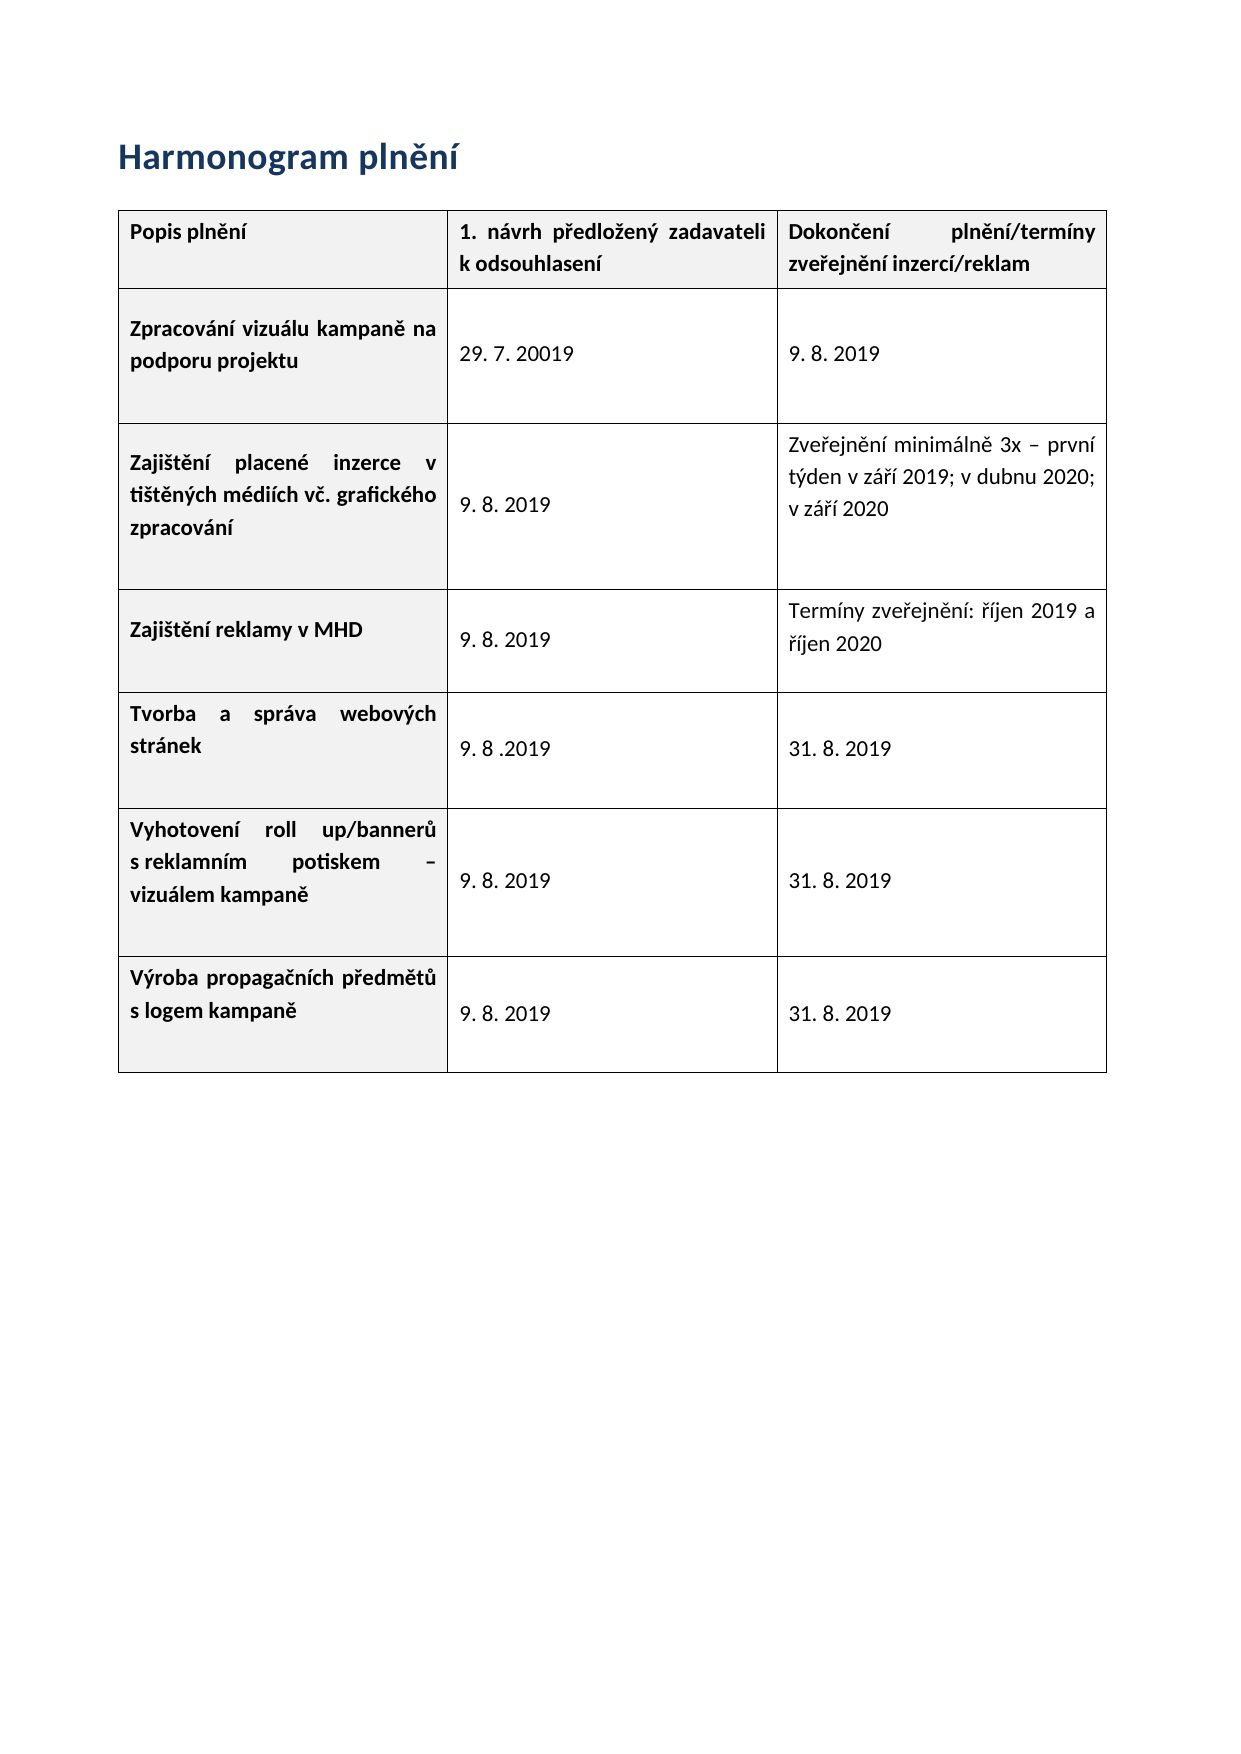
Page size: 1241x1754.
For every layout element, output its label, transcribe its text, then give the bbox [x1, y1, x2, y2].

table_cell Vyhotovení roll up/bannerů s reklamním potiskem – vizuálem kampaně [119, 809, 447, 956]
table_header Popis plnění [119, 211, 447, 288]
table_header 1. návrh předložený zadavateli k odsouhlasení [448, 211, 777, 288]
table_cell 9. 8. 2019 [448, 809, 777, 956]
table_cell 9. 8. 2019 [448, 590, 777, 692]
table_cell 9. 8. 2019 [778, 289, 1106, 422]
table_header Dokončení plnění/termíny zveřejnění inzercí/reklam [778, 211, 1106, 288]
table_cell Zajištění placené inzerce v tištěných médiích vč. grafického zpracování [119, 424, 447, 589]
table_cell 29. 7. 20019 [448, 289, 777, 422]
table_cell Zveřejnění minimálně 3x – první týden v září 2019; v dubnu 2020; v září 2020 [778, 424, 1106, 589]
table_cell Termíny zveřejnění: říjen 2019 a říjen 2020 [778, 590, 1106, 692]
table_cell Zajištění reklamy v MHD [119, 590, 447, 692]
title Harmonogram plnění [118, 133, 1107, 179]
table_cell Zpracování vizuálu kampaně na podporu projektu [119, 289, 447, 422]
table_cell 9. 8. 2019 [448, 424, 777, 589]
table_cell 9. 8 .2019 [448, 693, 777, 808]
table_cell 31. 8. 2019 [778, 693, 1106, 808]
table_cell Výroba propagačních předmětů s logem kampaně [119, 957, 447, 1072]
table_cell 31. 8. 2019 [778, 809, 1106, 956]
table_cell 9. 8. 2019 [448, 957, 777, 1072]
table_cell Tvorba a správa webových stránek [119, 693, 447, 808]
table_cell 31. 8. 2019 [778, 957, 1106, 1072]
